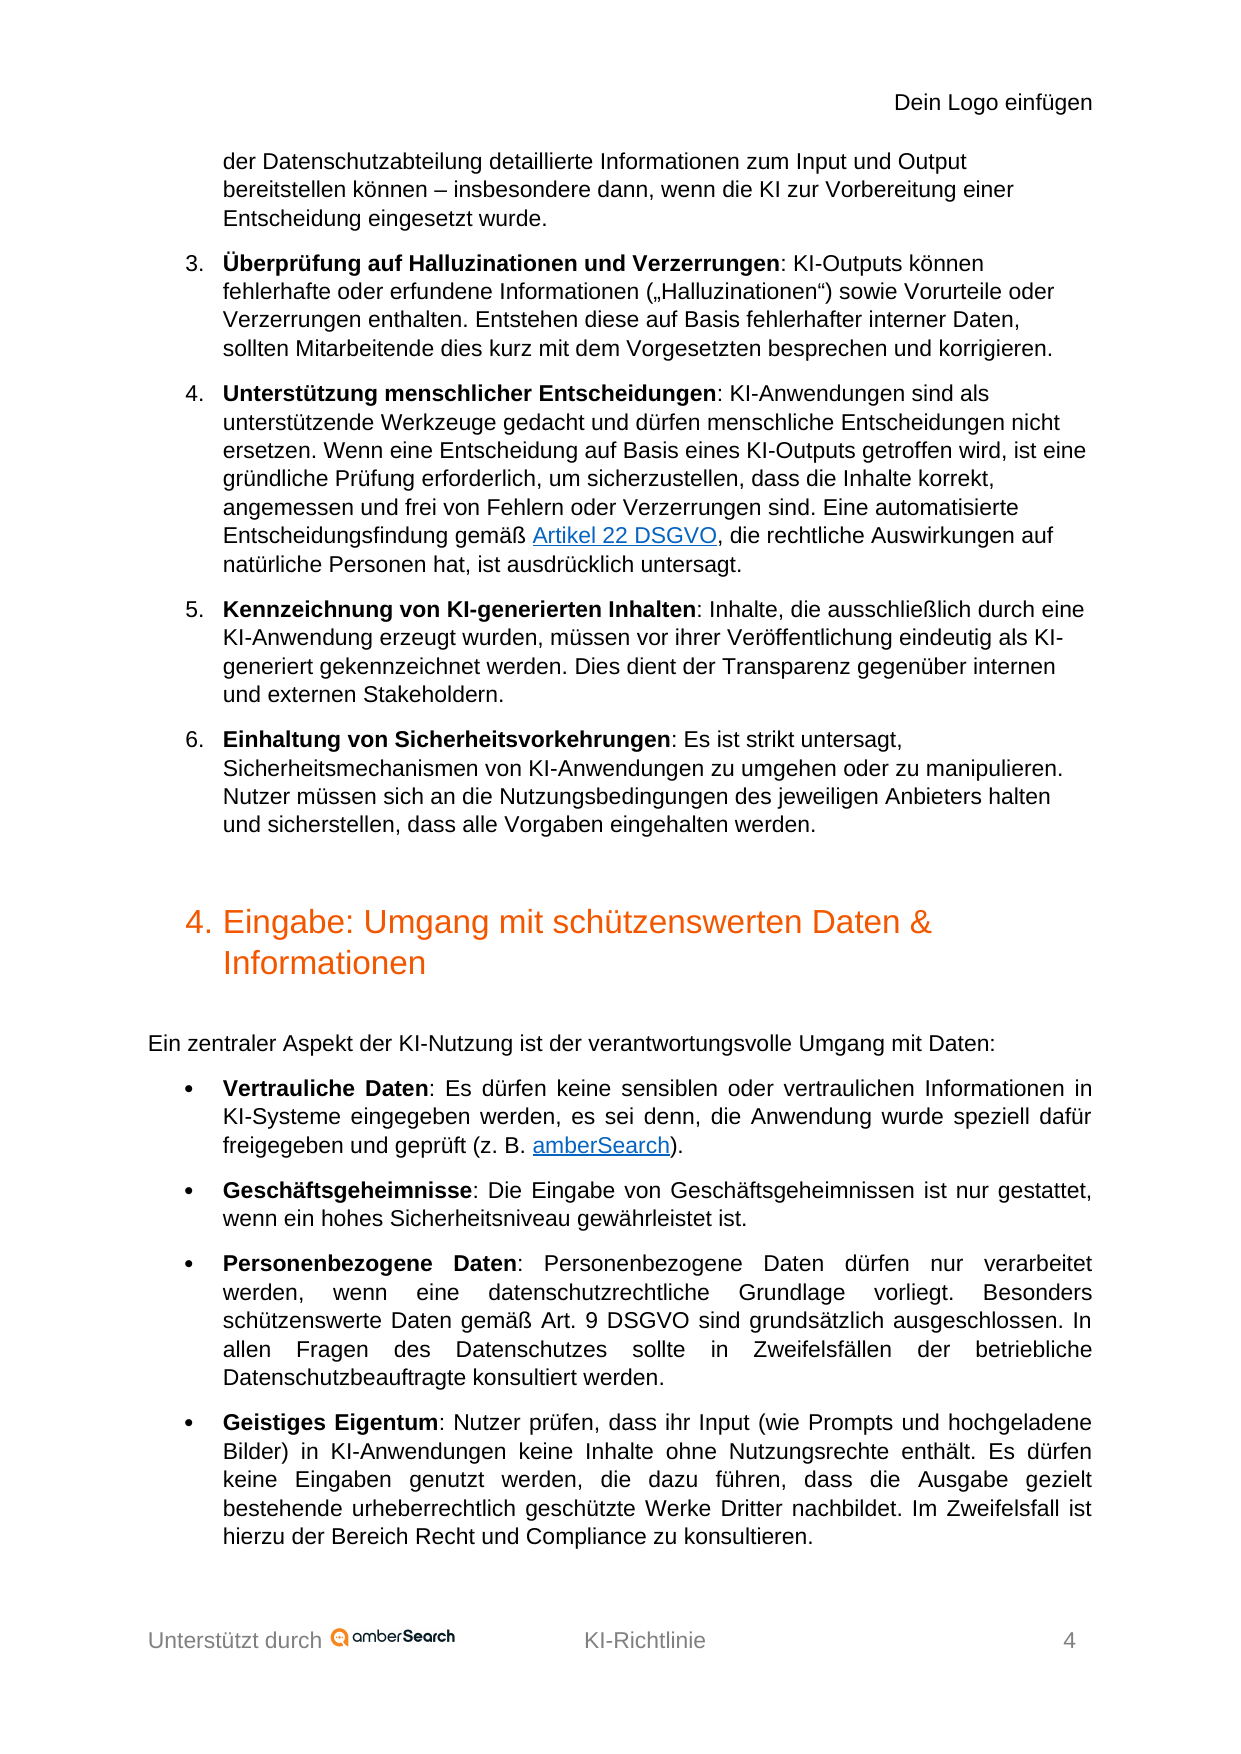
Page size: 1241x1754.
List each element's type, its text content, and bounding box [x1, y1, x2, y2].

list Unterstützung menschlicher Entscheidungen: KI-Anwendungen sind als unterstützende Werkzeuge gedacht und dürfen menschliche Entscheidungen nicht ersetzen. Wenn eine Entscheidung auf Basis eines KI-Outputs getroffen wird, ist eine gründliche Prüfung erforderlich, um sicherzustellen, dass die Inhalte korrekt, angemessen und frei von Fehlern oder Verzerrungen sind. Eine automatisierte Entscheidungsfindung gemäß Artikel 22 DSGVO, die rechtliche Auswirkungen auf natürliche Personen hat, ist ausdrücklich untersagt. [185, 380, 1093, 577]
list Vertrauliche Daten: Es dürfen keine sensiblen oder vertraulichen Informationen in KI-Systeme eingegeben werden, es sei denn, die Anwendung wurde speziell dafür freigegeben und geprüft (z. B. amberSearch). [185, 1075, 1093, 1158]
list Überprüfung auf Halluzinationen und Verzerrungen: KI-Outputs können fehlerhafte oder erfundene Informationen („Halluzinationen“) sowie Vorurteile oder Verzerrungen enthalten. Entstehen diese auf Basis fehlerhafter interner Daten, sollten Mitarbeitende dies kurz mit dem Vorgesetzten besprechen und korrigieren. [185, 249, 1093, 361]
list Kennzeichnung von KI-generierten Inhalten: Inhalte, die ausschließlich durch eine KI-Anwendung erzeugt wurden, müssen vor ihrer Veröffentlichung eindeutig als KI-generiert gekennzeichnet werden. Dies dient der Transparenz gegenüber internen und externen Stakeholdern. [185, 596, 1093, 707]
list Personenbezogene Daten: Personenbezogene Daten dürfen nur verarbeitet werden, wenn eine datenschutzrechtliche Grundlage vorliegt. Besonders schützenswerte Daten gemäß Art. 9 DSGVO sind grundsätzlich ausgeschlossen. In allen Fragen des Datenschutzes sollte in Zweifelsfällen der betriebliche Datenschutzbeauftragte konsultiert werden. [185, 1250, 1093, 1390]
list Einhaltung von Sicherheitsvorkehrungen: Es ist strikt untersagt, Sicherheitsmechanismen von KI-Anwendungen zu umgehen oder zu manipulieren. Nutzer müssen sich an die Nutzungsbedingungen des jeweiligen Anbieters halten und sicherstellen, dass alle Vorgaben eingehalten werden. [185, 726, 1093, 838]
list Geistiges Eigentum: Nutzer prüfen, dass ihr Input (wie Prompts und hochgeladene Bilder) in KI-Anwendungen keine Inhalte ohne Nutzungsrechte enthält. Es dürfen keine Eingaben genutzt werden, die dazu führen, dass die Ausgabe gezielt bestehende urheberrechtlich geschützte Werke Dritter nachbildet. Im Zweifelsfall ist hierzu der Bereich Recht und Compliance zu konsultieren. [185, 1409, 1093, 1549]
list Geschäftsgeheimnisse: Die Eingabe von Geschäftsgeheimnissen ist nur gestattet, wenn ein hohes Sicherheitsniveau gewährleistet ist. [185, 1177, 1093, 1232]
text Ein zentraler Aspekt der KI-Nutzung ist der verantwortungsvolle Umgang mit Daten: [148, 1030, 1093, 1056]
subtitle Eingabe: Umgang mit schützenswerten Daten & Informationen [185, 902, 1093, 982]
picture [328, 1626, 457, 1649]
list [185, 148, 1093, 231]
